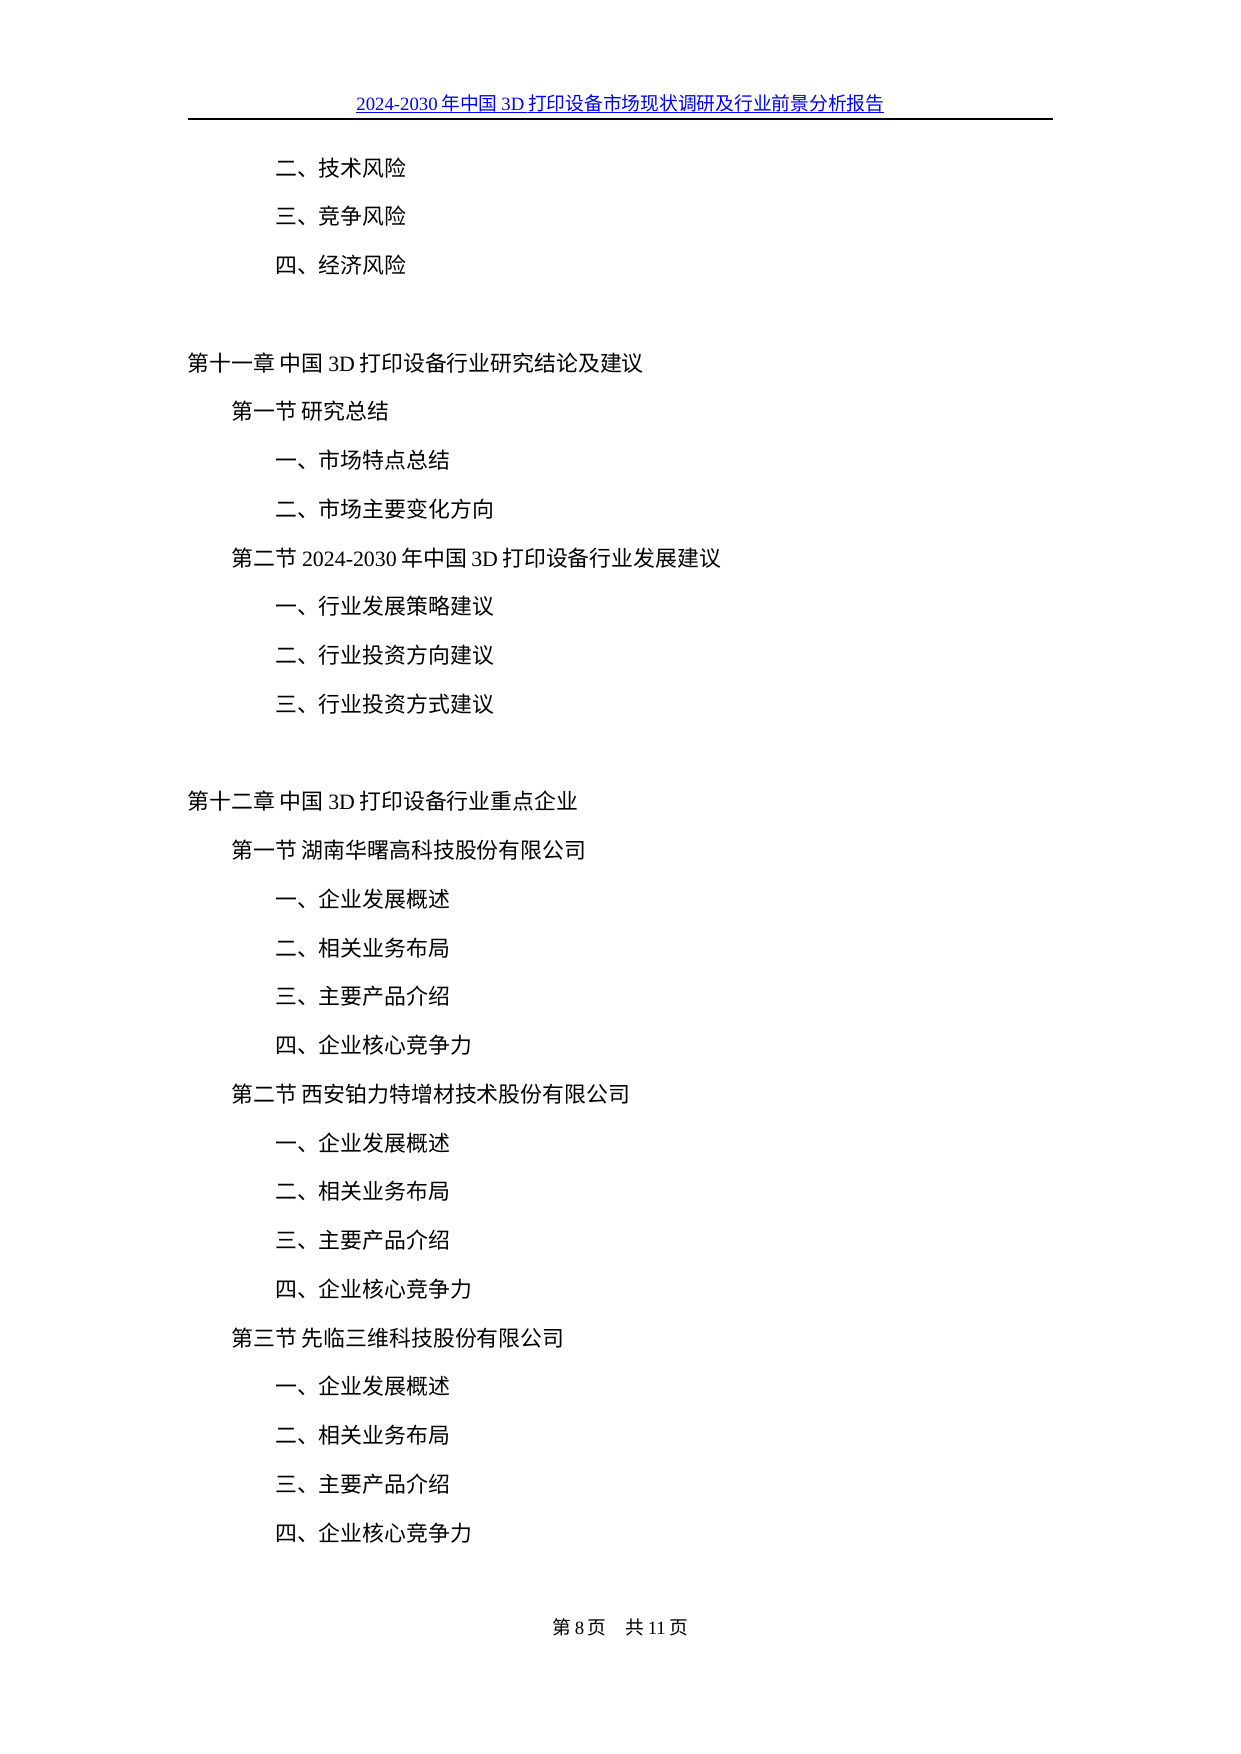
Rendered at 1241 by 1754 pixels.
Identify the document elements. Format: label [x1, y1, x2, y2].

text [187, 150, 1053, 1548]
